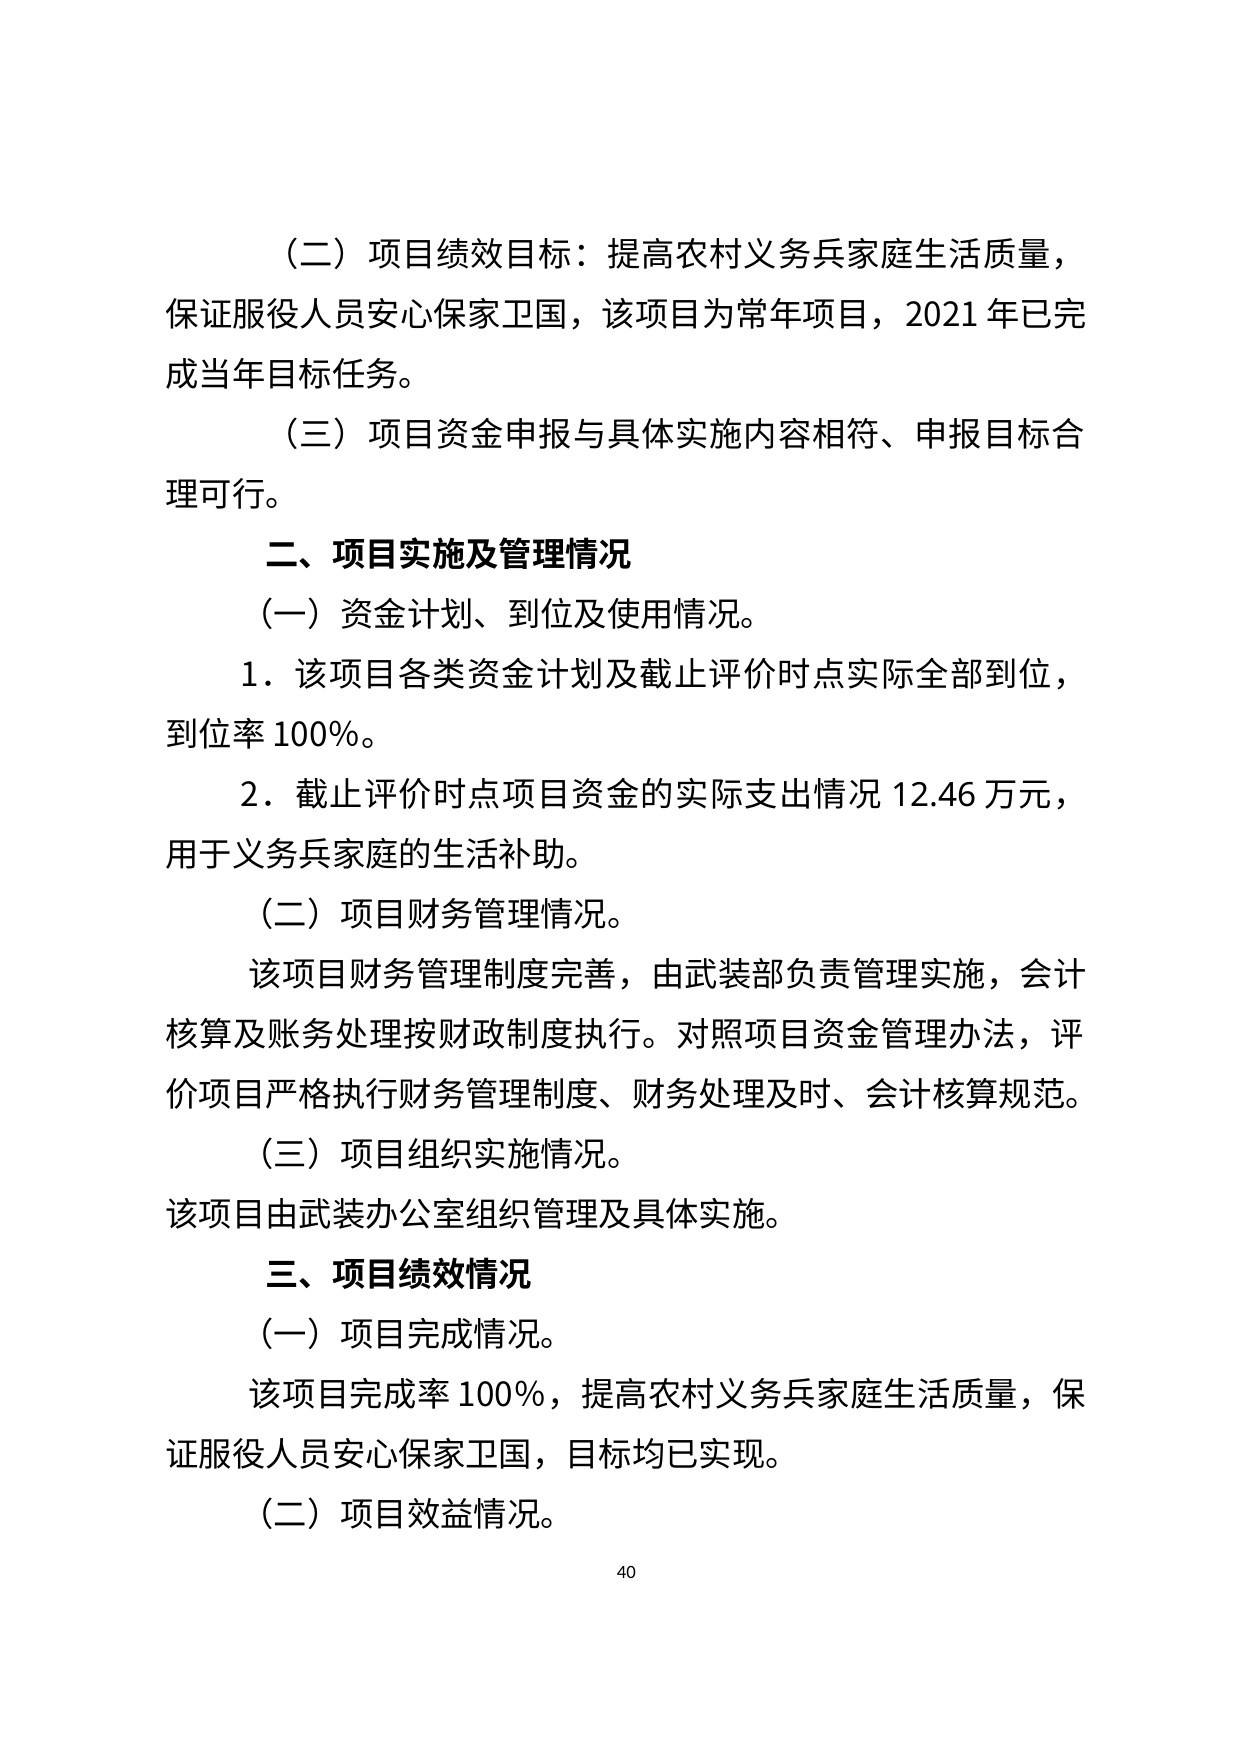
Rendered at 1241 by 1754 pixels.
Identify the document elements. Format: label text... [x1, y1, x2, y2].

text 二、项目实施及管理情况 [165, 518, 1087, 578]
text 三、项目绩效情况 [165, 1238, 1087, 1298]
text （三）项目组织实施情况。 [165, 1118, 1087, 1178]
text （一）资金计划、到位及使用情况。 [165, 578, 1087, 638]
text 该项目完成率100％，提高农村义务兵家庭生活质量，保证服役人员安心保家卫国，目标均已实现。 [165, 1358, 1087, 1478]
text 2．截止评价时点项目资金的实际支出情况12.46万元，用于义务兵家庭的生活补助。 [165, 758, 1087, 878]
text （二）项目绩效目标：提高农村义务兵家庭生活质量，保证服役人员安心保家卫国，该项目为常年项目，2021年已完成当年目标任务。 [165, 218, 1087, 398]
text （三）项目资金申报与具体实施内容相符、申报目标合理可行。 [165, 398, 1087, 518]
text 1．该项目各类资金计划及截止评价时点实际全部到位，到位率100％。 [165, 638, 1087, 758]
text （二）项目效益情况。 [165, 1478, 1087, 1538]
text （二）项目财务管理情况。 [165, 878, 1087, 938]
text 该项目财务管理制度完善，由武装部负责管理实施，会计核算及账务处理按财政制度执行。对照项目资金管理办法，评价项目严格执行财务管理制度、财务处理及时、会计核算规范。 [165, 938, 1087, 1118]
text 该项目由武装办公室组织管理及具体实施。 [165, 1178, 1087, 1238]
text （一）项目完成情况。 [165, 1298, 1087, 1358]
